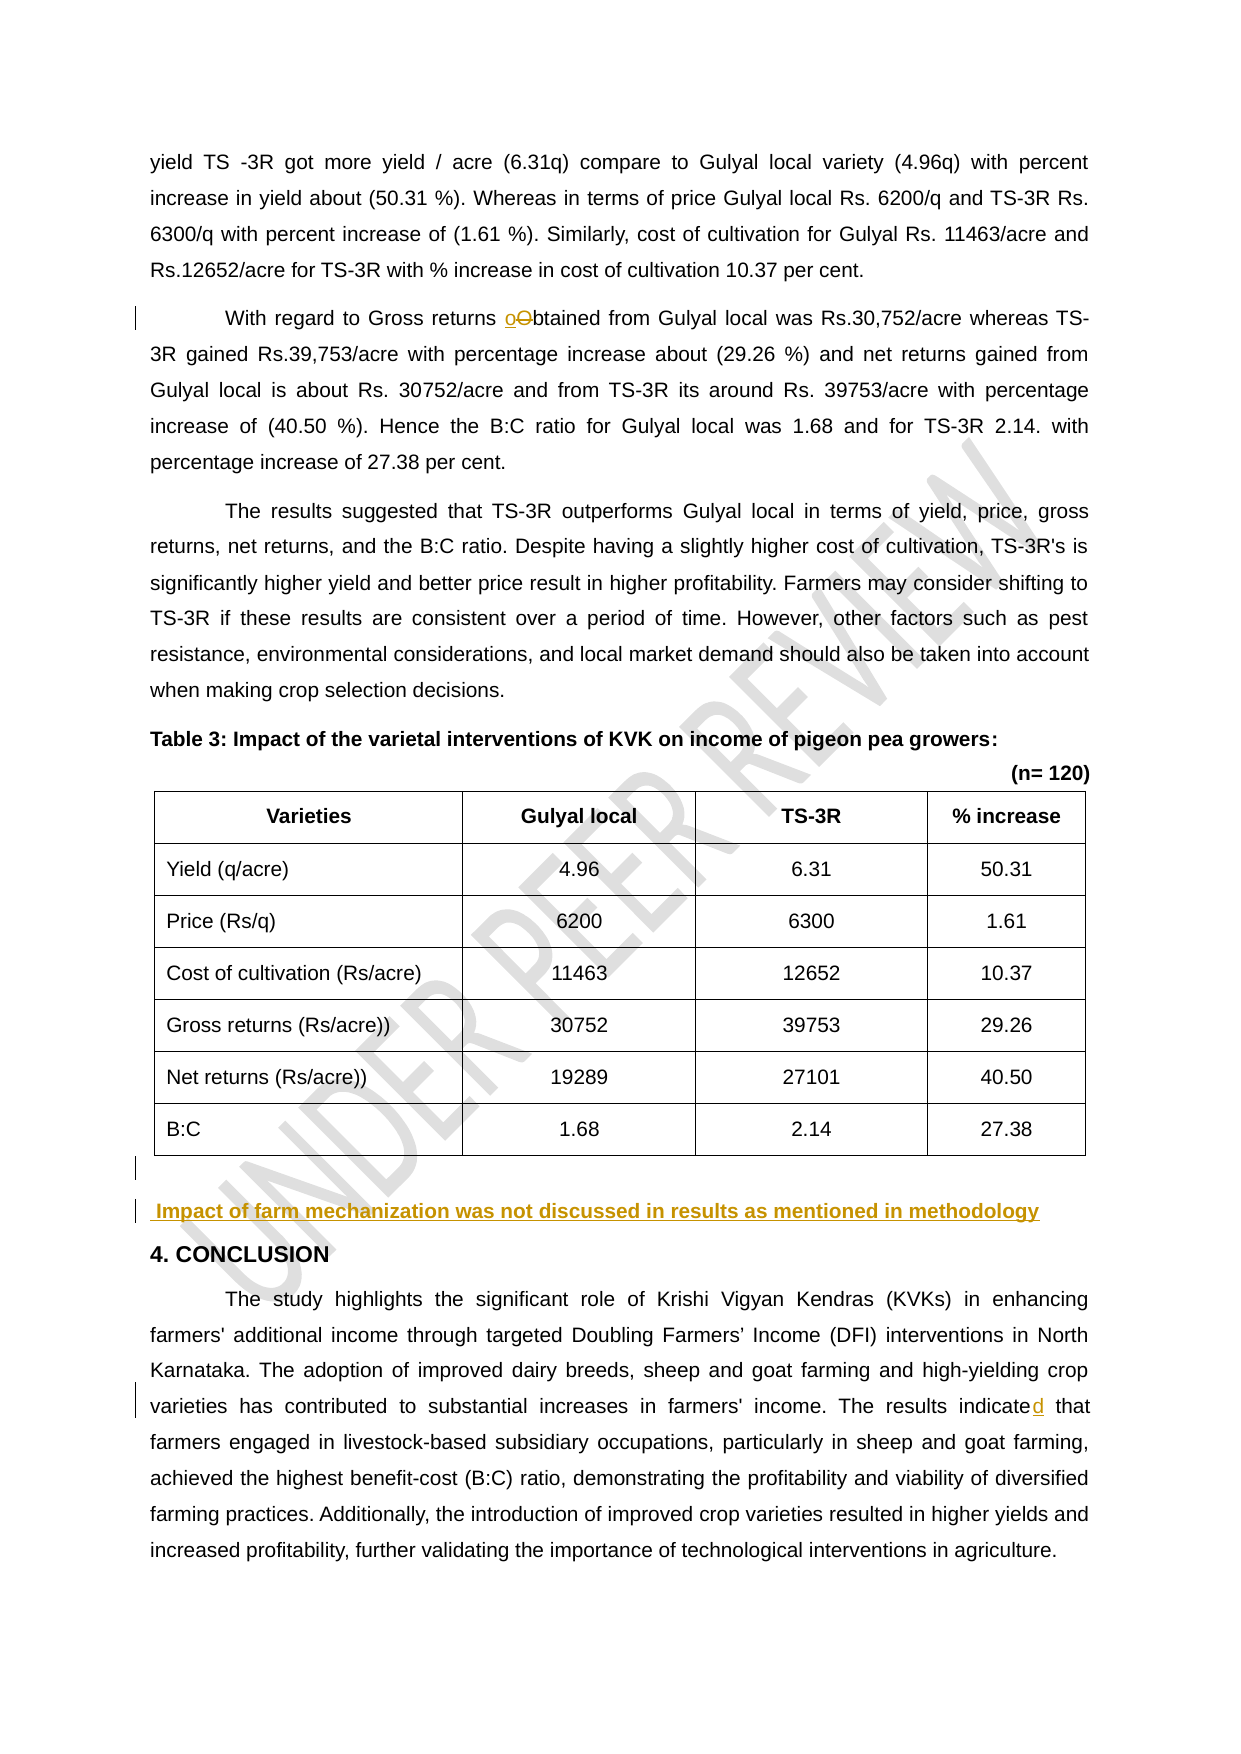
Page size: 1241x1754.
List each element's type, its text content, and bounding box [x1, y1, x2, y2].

table_cell 50.31 [928, 844, 1085, 895]
table_header % increase [928, 792, 1085, 843]
table_cell 10.37 [928, 948, 1085, 999]
table_cell 2.14 [696, 1104, 927, 1155]
table_cell 11463 [463, 948, 695, 999]
table_cell 29.26 [928, 1000, 1085, 1051]
table_cell 27.38 [928, 1104, 1085, 1155]
text The study highlights the significant role of Krishi Vigyan Kendras (KVKs) in enhancing farmers' additional income through targeted Doubling Farmers’ Income (DFI) interventions in North Karnataka. The adoption of improved dairy breeds, sheep and goat farming and high-yielding crop varieties has contributed to substantial increases in farmers' income. The results indicate that farmers engaged in livestock-based subsidiary occupations, particularly in sheep and goat farming, achieved the highest benefit-cost (B:C) ratio, demonstrating the profitability and viability of diversified farming practices. Additionally, the introduction of improved crop varieties resulted in higher yields and increased profitability, further validating the importance of technological interventions in agriculture. [150, 1286, 1090, 1562]
table_cell 30752 [463, 1000, 695, 1051]
table_cell 4.96 [463, 844, 695, 895]
table_cell Yield (q/acre) [155, 844, 462, 895]
table_cell 6300 [696, 896, 927, 947]
table_header Varieties [155, 792, 462, 843]
table_header Gulyal local [463, 792, 695, 843]
table_cell 40.50 [928, 1052, 1085, 1103]
table_cell Net returns (Rs/acre)) [155, 1052, 462, 1103]
table_cell Gross returns (Rs/acre)) [155, 1000, 462, 1051]
table_cell 39753 [696, 1000, 927, 1051]
table_cell 6.31 [696, 844, 927, 895]
subtitle (n= 120) [202, 761, 1090, 785]
table_cell 1.68 [463, 1104, 695, 1155]
table_cell 19289 [463, 1052, 695, 1103]
table_header TS-3R [696, 792, 927, 843]
table_cell 1.61 [928, 896, 1085, 947]
table_cell 27101 [696, 1052, 927, 1103]
subtitle Table 3: Impact of the varietal interventions of KVK on income of pigeon pea growers: [150, 727, 1090, 751]
table_cell 6200 [463, 896, 695, 947]
table_cell Cost of cultivation (Rs/acre) [155, 948, 462, 999]
text The results suggested that TS-3R outperforms Gulyal local in terms of yield, price, gross returns, net returns, and the B:C ratio. Despite having a slightly higher cost of cultivation, TS-3R's is significantly higher yield and better price result in higher profitability. Farmers may consider shifting to TS-3R if these results are consistent over a period of time. However, other factors such as pest resistance, environmental considerations, and local market demand should also be taken into account when making crop selection decisions. [150, 498, 1090, 702]
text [150, 150, 1090, 282]
table_cell 12652 [696, 948, 927, 999]
table_cell B:C [155, 1104, 462, 1155]
table_cell Price (Rs/q) [155, 896, 462, 947]
text With regard to Gross returns btained from Gulyal local was Rs.30,752/acre whereas TS-3R gained Rs.39,753/acre with percentage increase about (29.26 %) and net returns gained from Gulyal local is about Rs. 30752/acre and from TS-3R its around Rs. 39753/acre with percentage increase of (40.50 %). Hence the B:C ratio for Gulyal local was 1.68 and for TS-3R 2.14. with percentage increase of 27.38 per cent. [150, 306, 1090, 474]
text 4. CONCLUSION [150, 1241, 1090, 1268]
